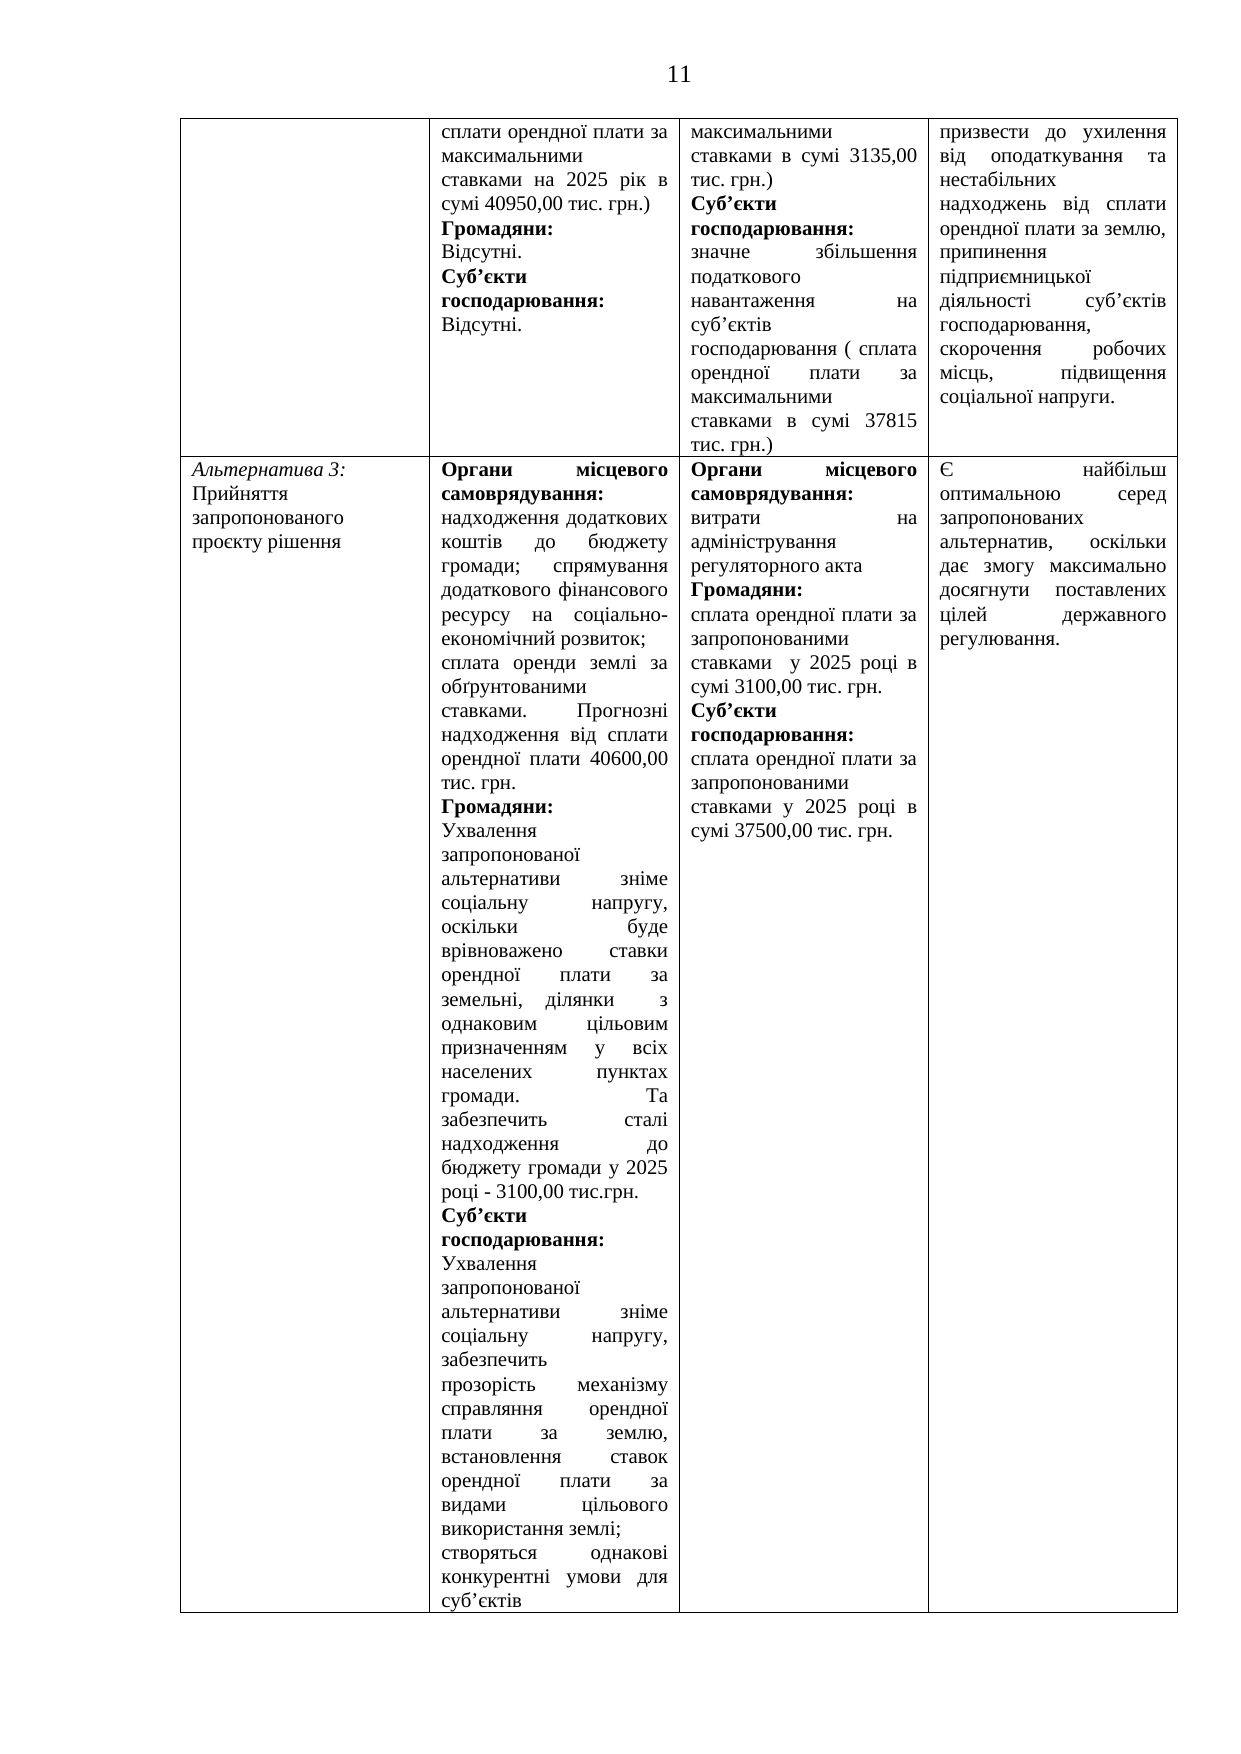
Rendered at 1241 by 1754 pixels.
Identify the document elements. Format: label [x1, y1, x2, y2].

table_cell [181, 457, 429, 1612]
table_cell [929, 457, 1177, 1612]
table_cell [680, 457, 928, 1612]
table_cell [430, 119, 679, 456]
table_cell [929, 119, 1177, 456]
table_cell [430, 457, 679, 1612]
table_cell [680, 119, 928, 456]
table_cell [181, 119, 429, 456]
